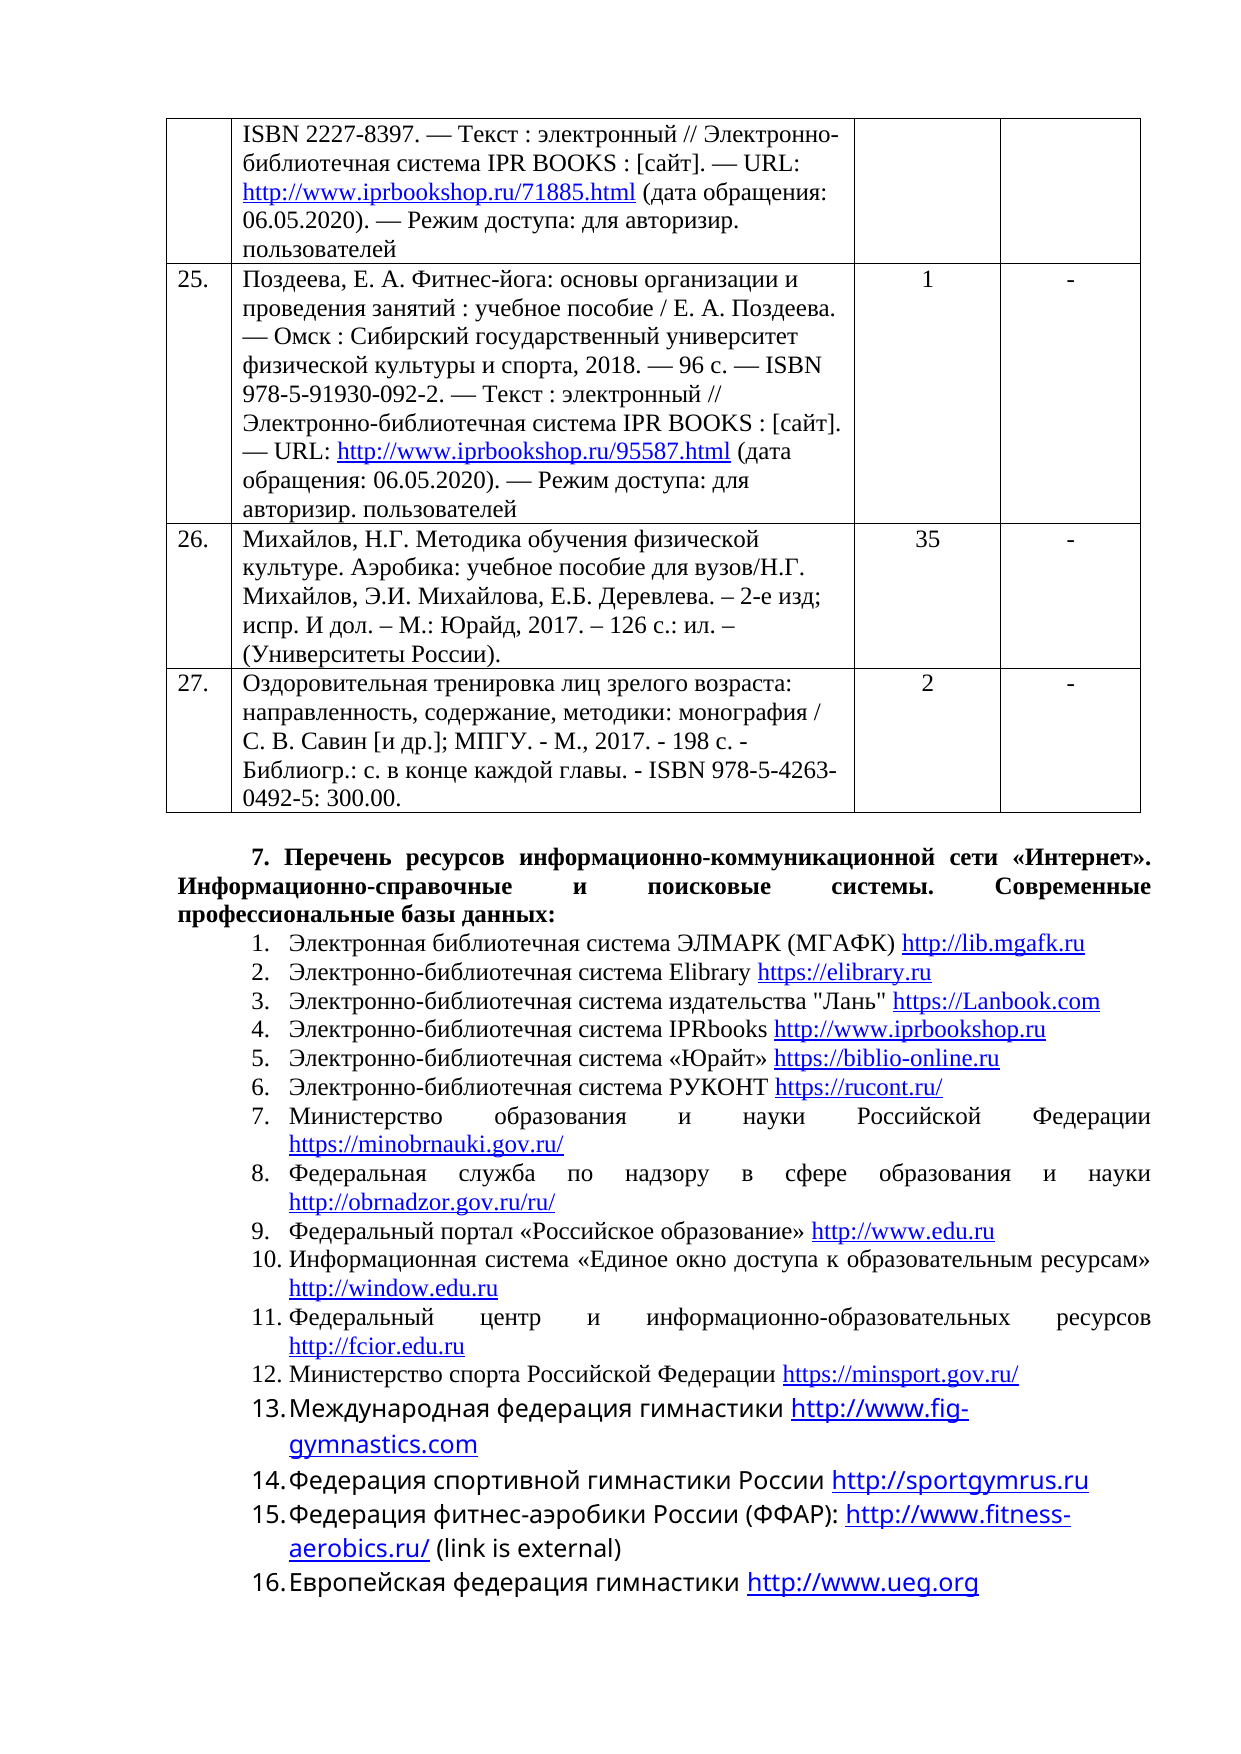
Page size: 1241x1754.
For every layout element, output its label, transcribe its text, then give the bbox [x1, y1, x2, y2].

table_cell 1 [855, 264, 1000, 523]
table_cell [167, 524, 231, 667]
list Федерация фитнес-аэробики России (ФФАР): http://www.fitness-aerobics.ru/ (link is external) [251, 1497, 1152, 1565]
table_cell [167, 119, 231, 263]
list Министерство образования и науки Российской Федерации https://minobrnauki.gov.ru/ [251, 1101, 1152, 1158]
list Европейская федерация гимнастики http://www.ueg.org [251, 1565, 1152, 1599]
list Федеральный центр и информационно-образовательных ресурсов http://fcior.edu.ru [251, 1302, 1152, 1359]
list Информационная система «Единое окно доступа к образовательным ресурсам» http://window.edu.ru [251, 1244, 1152, 1302]
table_cell - [1001, 264, 1140, 523]
list Электронно-библиотечная система «Юрайт» https://biblio-online.ru [251, 1043, 1152, 1072]
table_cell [232, 119, 854, 263]
table_cell - [1001, 524, 1140, 667]
table_cell - [1001, 119, 1140, 263]
table_cell - [1001, 669, 1140, 812]
table_cell Михайлов, Н.Г. Методика обучения физической культуре. Аэробика: учебное пособие для вузов/Н.Г. Михайлов, Э.И. Михайлова, Е.Б. Деревлева. – 2-е изд; испр. И дол. – М.: Юрайд, 2017. – 126 с.: ил. – (Университеты России). [232, 524, 854, 667]
table_cell 2 [855, 669, 1000, 812]
list Федеральная служба по надзору в сфере образования и науки http://obrnadzor.gov.ru/ru/ [251, 1158, 1152, 1216]
list Электронно-библиотечная система издательства "Лань" https://Lanbook.com [251, 986, 1152, 1014]
list Министерство спорта Российской Федерации https://minsport.gov.ru/ [251, 1359, 1152, 1388]
list Федерация спортивной гимнастики России http://sportgymrus.ru [251, 1463, 1152, 1497]
list Электронно-библиотечная система РУКОНТ https://rucont.ru/ [251, 1072, 1152, 1101]
table_cell 1 [855, 119, 1000, 263]
table_cell [167, 264, 231, 523]
table_cell Оздоровительная тренировка лиц зрелого возраста: направленность, содержание, методики: монография / С. В. Савин [и др.]; МПГУ. - М., 2017. - 198 с. - Библиогр.: с. в конце каждой главы. - ISBN 978-5-4263-0492-5: 300.00. [232, 669, 854, 812]
table_cell Поздеева, Е. А. Фитнес-йога: основы организации и проведения занятий : учебное пособие / Е. А. Поздеева. — Омск : Сибирский государственный университет физической культуры и спорта, 2018. — 96 c. — ISBN 978-5-91930-092-2. — Текст : электронный // Электронно-библиотечная система IPR BOOKS : [сайт]. — URL: http://www.iprbookshop.ru/95587.html (дата обращения: 06.05.2020). — Режим доступа: для авторизир. пользователей [232, 264, 854, 523]
list Электронная библиотечная система ЭЛМАРК (МГАФК) http://lib.mgafk.ru [251, 928, 1152, 957]
list Международная федерация гимнастики http://www.fig-gymnastics.com [251, 1391, 1152, 1461]
list Электронно-библиотечная система IPRbooks http://www.iprbookshop.ru [251, 1014, 1152, 1043]
list Федеральный портал «Российское образование» http://www.edu.ru [251, 1216, 1152, 1244]
table_cell [167, 669, 231, 812]
table_cell 35 [855, 524, 1000, 667]
text 7. Перечень ресурсов информационно-коммуникационной сети «Интернет». Информационно-справочные и поисковые системы. Современные профессиональные базы данных: [177, 842, 1152, 928]
list Электронно-библиотечная система Elibrary https://elibrary.ru [251, 957, 1152, 986]
